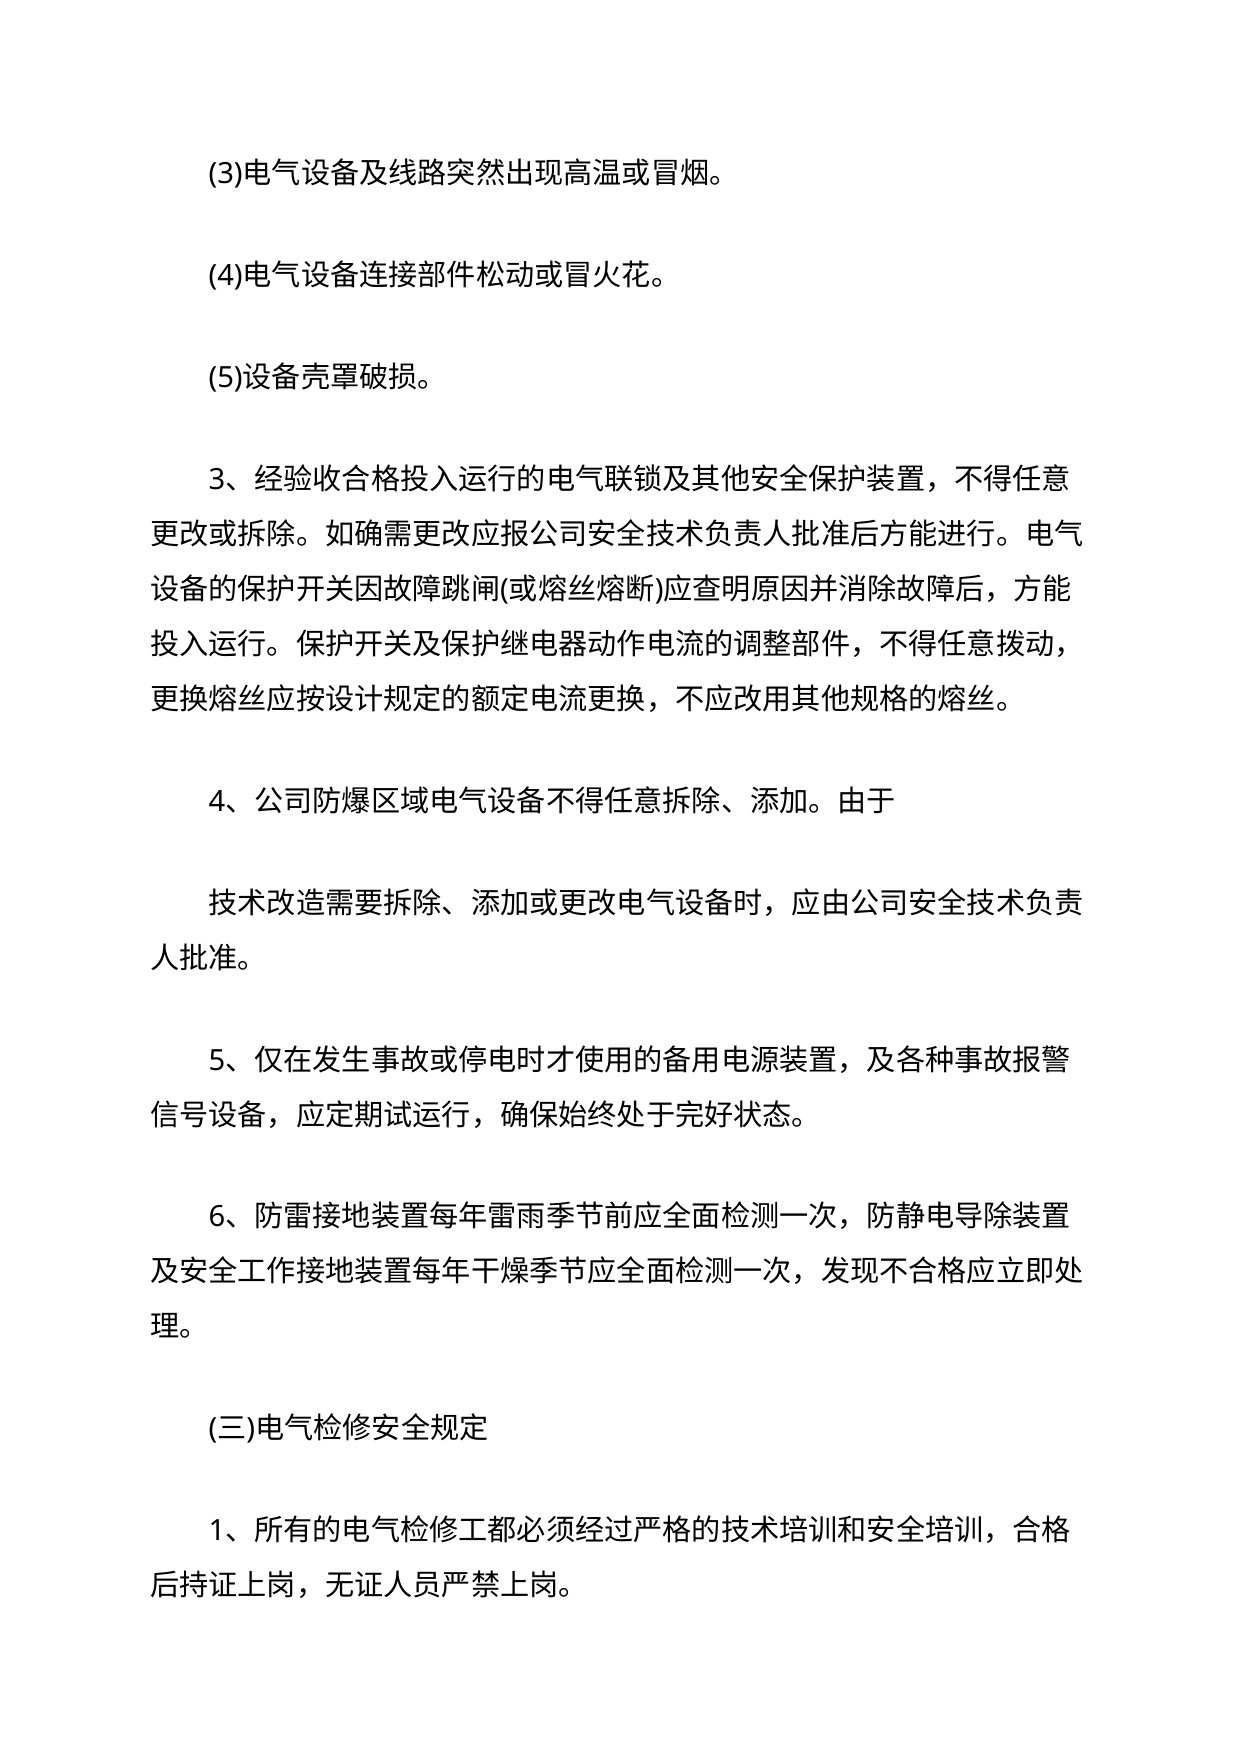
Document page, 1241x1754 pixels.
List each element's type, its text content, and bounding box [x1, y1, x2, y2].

text (5)设备壳罩破损。 [150, 354, 1090, 396]
text (三)电气检修安全规定 [150, 1404, 1090, 1447]
text (3)电气设备及线路突然出现高温或冒烟。 [150, 150, 1090, 192]
text 5、仅在发生事故或停电时才使用的备用电源装置，及各种事故报警信号设备，应定期试运行，确保始终处于完好状态。 [150, 1036, 1090, 1133]
text 3、经验收合格投入运行的电气联锁及其他安全保护装置，不得任意更改或拆除。如确需更改应报公司安全技术负责人批准后方能进行。电气设备的保护开关因故障跳闸(或熔丝熔断)应查明原因并消除故障后，方能投入运行。保护开关及保护继电器动作电流的调整部件，不得任意拨动，更换熔丝应按设计规定的额定电流更换，不应改用其他规格的熔丝。 [150, 456, 1090, 718]
text 1、所有的电气检修工都必须经过严格的技术培训和安全培训，合格后持证上岗，无证人员严禁上岗。 [150, 1507, 1090, 1604]
text (4)电气设备连接部件松动或冒火花。 [150, 252, 1090, 294]
text 6、防雷接地装置每年雷雨季节前应全面检测一次，防静电导除装置及安全工作接地装置每年干燥季节应全面检测一次，发现不合格应立即处理。 [150, 1193, 1090, 1345]
text 4、公司防爆区域电气设备不得任意拆除、添加。由于 [150, 777, 1090, 820]
text 技术改造需要拆除、添加或更改电气设备时，应由公司安全技术负责人批准。 [150, 879, 1090, 977]
